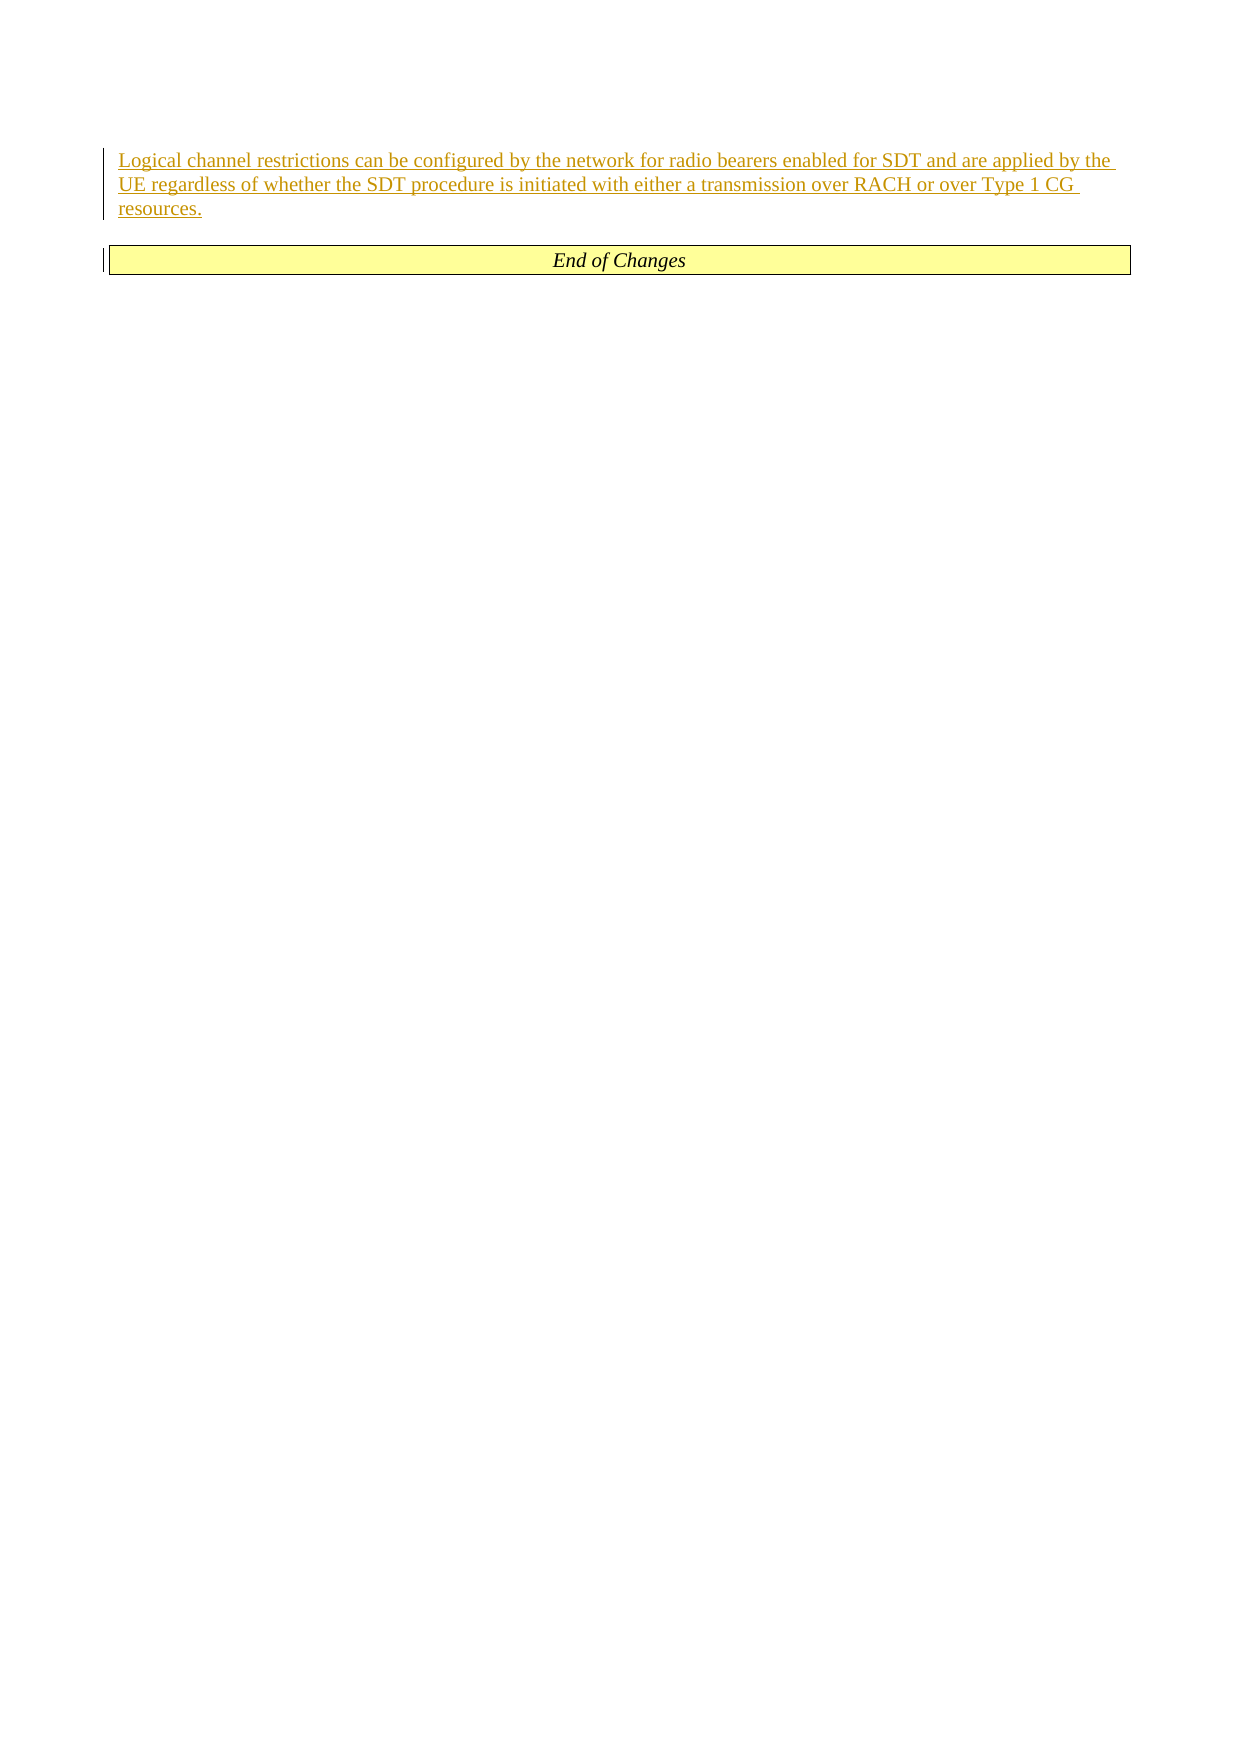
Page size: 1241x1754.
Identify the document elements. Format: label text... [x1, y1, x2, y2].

text End of Changes [110, 246, 1130, 274]
